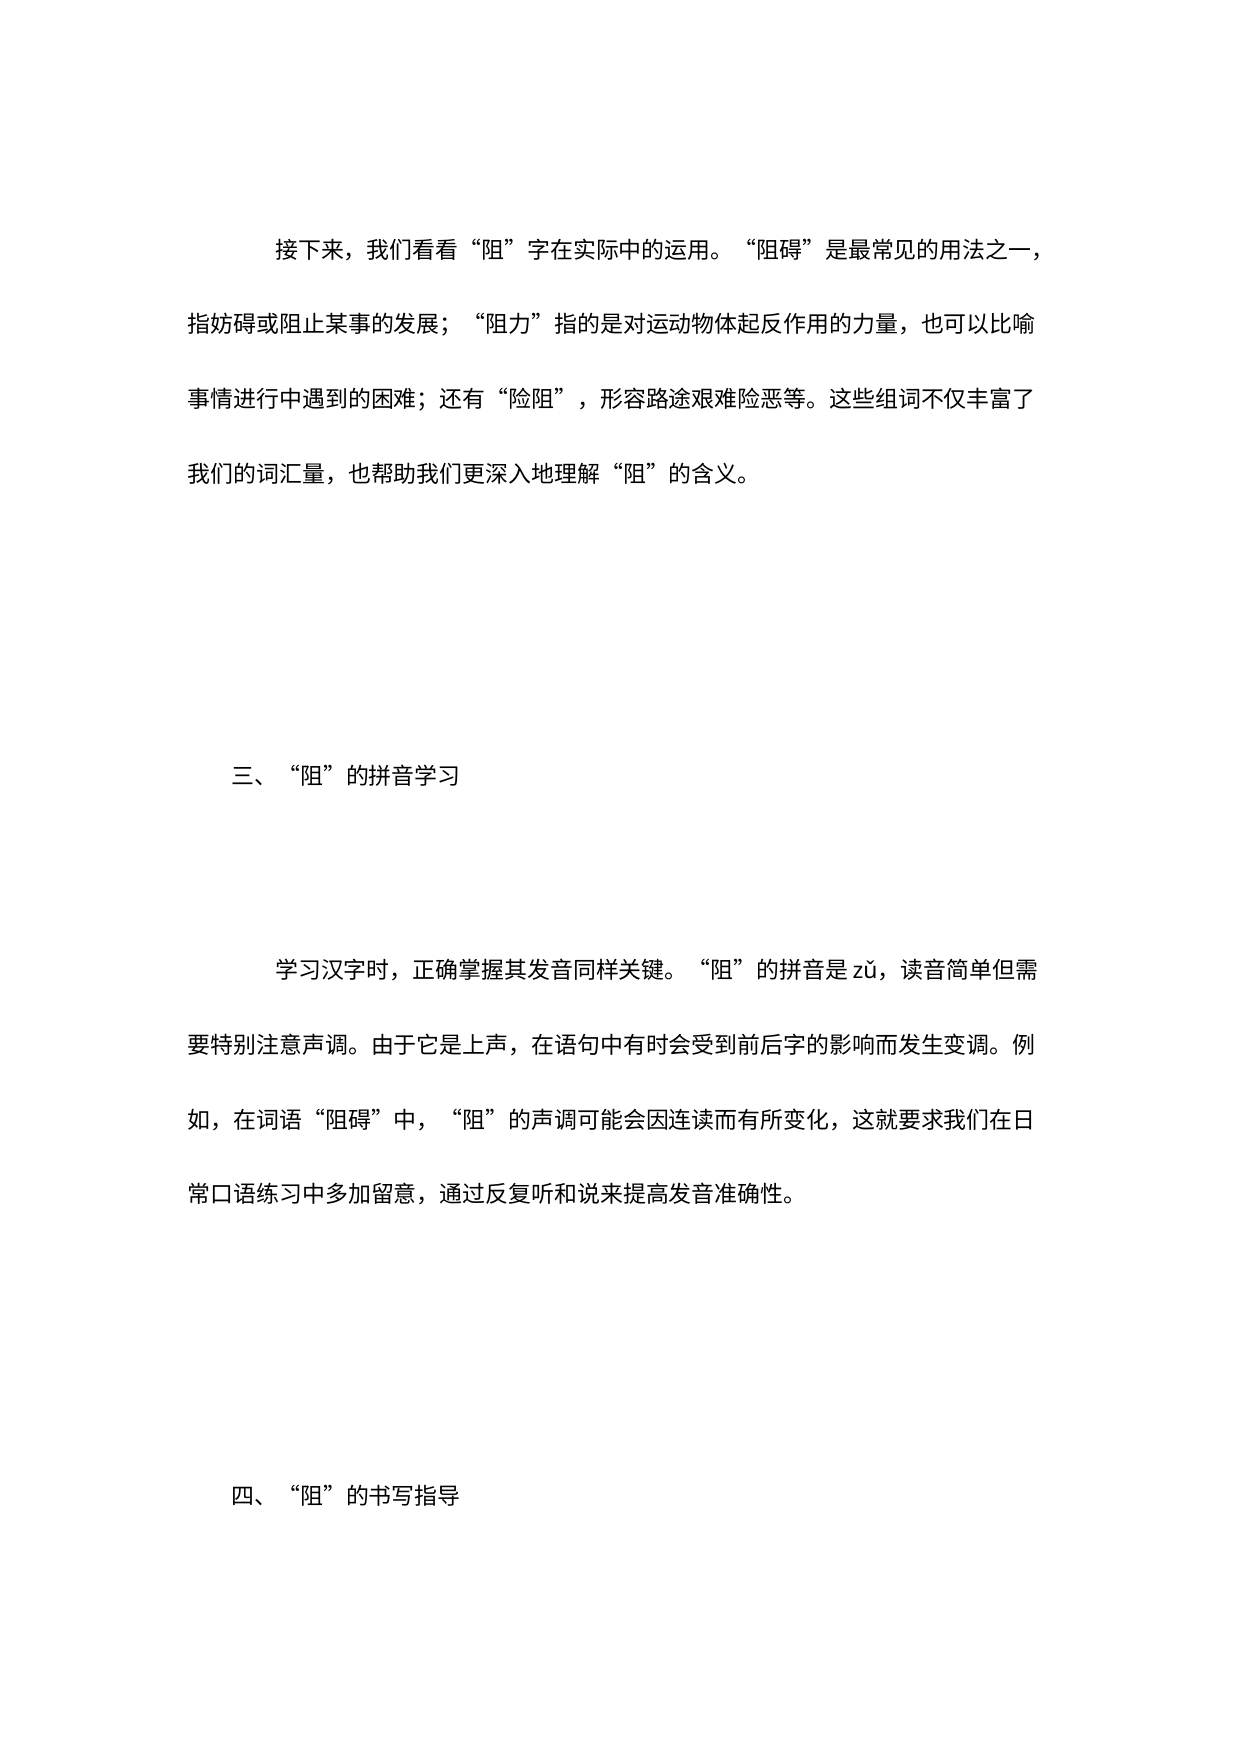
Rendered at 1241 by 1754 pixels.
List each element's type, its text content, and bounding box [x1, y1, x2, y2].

text 接下来，我们看看“阻”字在实际中的运用。“阻碍”是最常见的用法之一，指妨碍或阻止某事的发展；“阻力”指的是对运动物体起反作用的力量，也可以比喻事情进行中遇到的困难；还有“险阻”，形容路途艰难险恶等。这些组词不仅丰富了我们的词汇量，也帮助我们更深入地理解“阻”的含义。 [187, 216, 1053, 505]
text 四、“阻”的书写指导 [187, 1462, 1053, 1527]
text 学习汉字时，正确掌握其发音同样关键。“阻”的拼音是zǔ，读音简单但需要特别注意声调。由于它是上声，在语句中有时会受到前后字的影响而发生变调。例如，在词语“阻碍”中，“阻”的声调可能会因连读而有所变化，这就要求我们在日常口语练习中多加留意，通过反复听和说来提高发音准确性。 [187, 936, 1053, 1225]
text 三、“阻”的拼音学习 [187, 742, 1053, 807]
